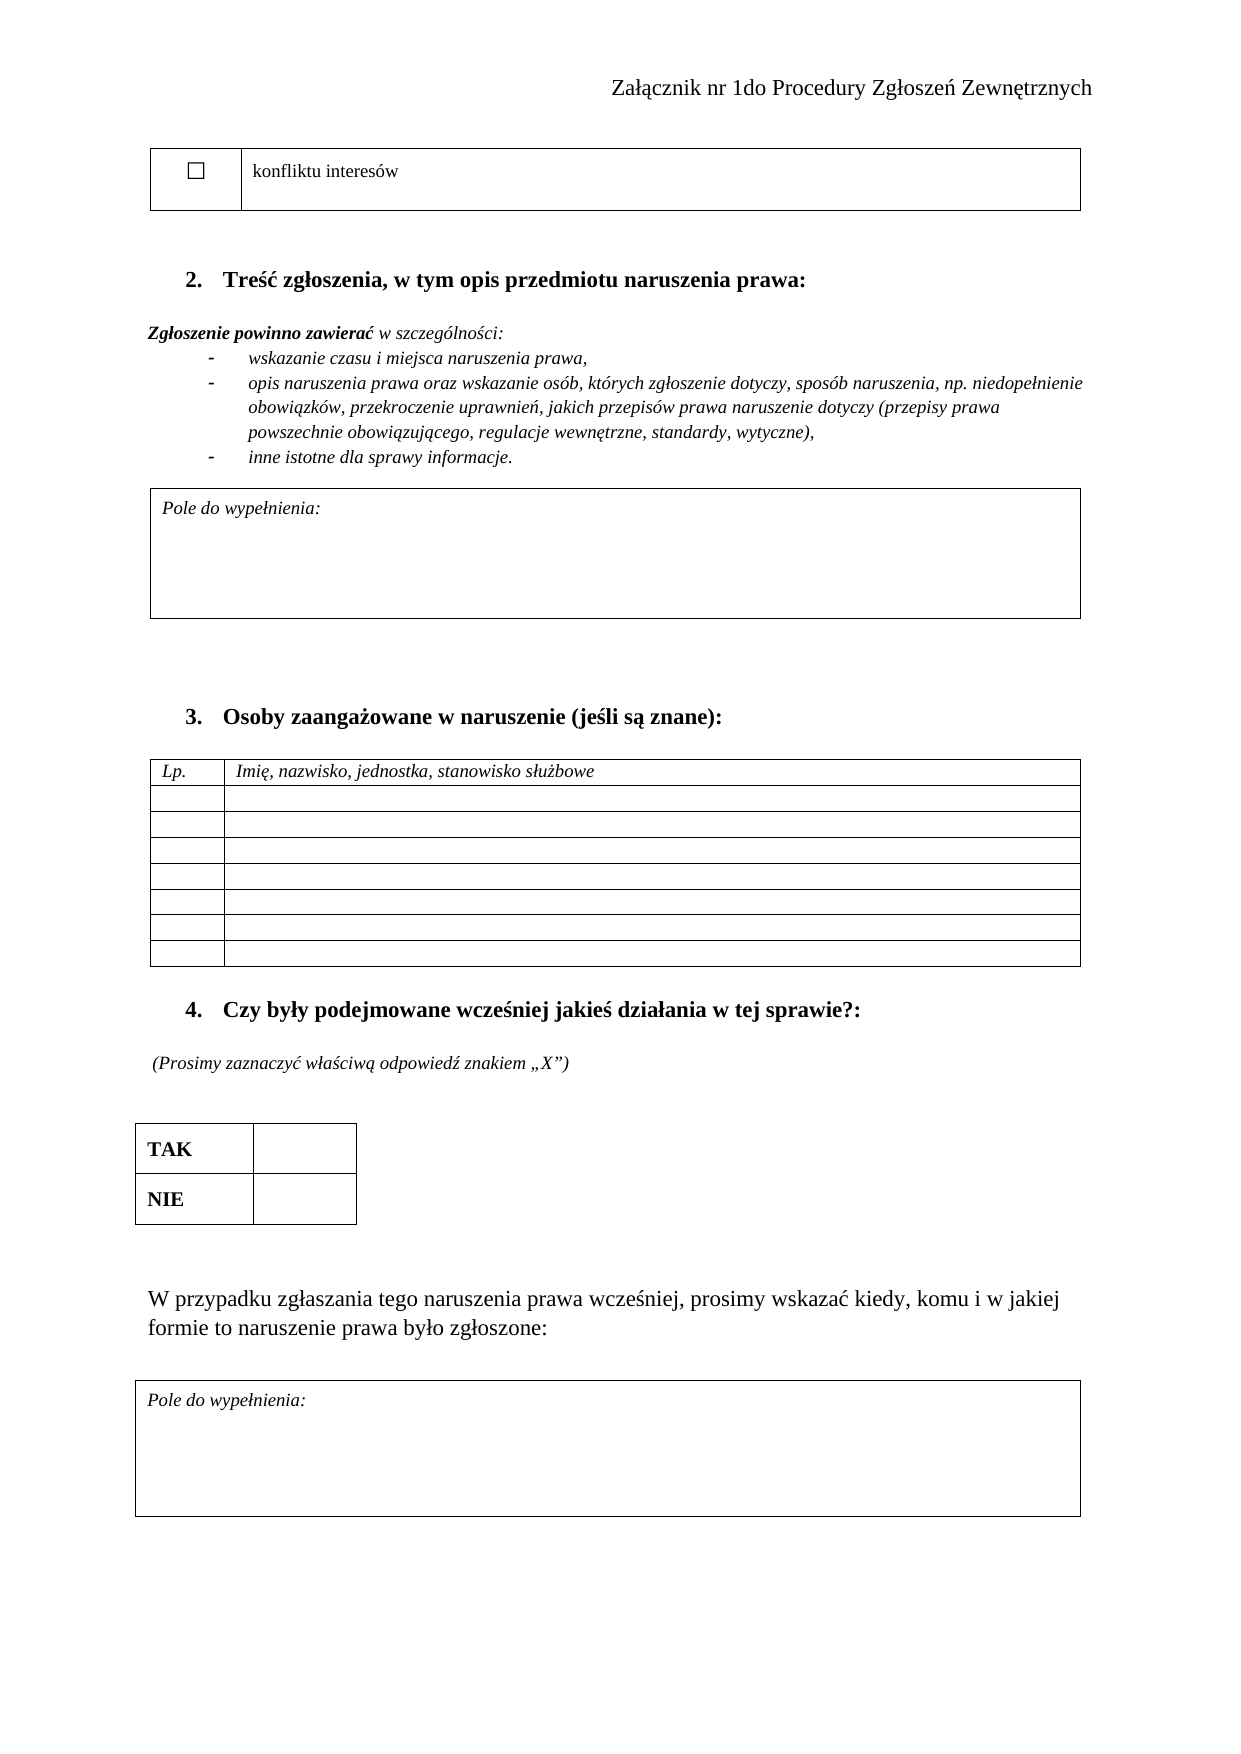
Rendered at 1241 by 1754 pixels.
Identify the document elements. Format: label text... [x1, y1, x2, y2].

table_cell [151, 786, 224, 811]
table_cell [225, 812, 1080, 837]
table_header Pole do wypełnienia: [151, 489, 1080, 617]
subtitle W przypadku zgłaszania tego naruszenia prawa wcześniej, prosimy wskazać kiedy, komu i w jakiej formie to naruszenie prawa było zgłoszone: [148, 1285, 1093, 1340]
table_cell [151, 915, 224, 940]
table_cell [225, 941, 1080, 966]
table_header Pole do wypełnienia: [136, 1381, 1080, 1516]
table_header Lp. [151, 760, 224, 785]
table_cell [151, 890, 224, 914]
text Zgłoszenie powinno zawierać w szczególności: [148, 322, 1093, 344]
table_header TAK [136, 1124, 253, 1173]
table_cell konfliktu interesów [242, 149, 1080, 210]
list wskazanie czasu i miejsca naruszenia prawa, [207, 347, 1093, 368]
table_cell [151, 812, 224, 837]
table_cell [151, 838, 224, 863]
table_cell [225, 890, 1080, 914]
list opis naruszenia prawa oraz wskazanie osób, których zgłoszenie dotyczy, sposób naruszenia, np. niedopełnienie obowiązków, przekroczenie uprawnień, jakich przepisów prawa naruszenie dotyczy (przepisy prawa powszechnie obowiązującego, regulacje wewnętrzne, standardy, wytyczne), [207, 372, 1093, 443]
table_cell NIE [136, 1174, 253, 1223]
list Czy były podejmowane wcześniej jakieś działania w tej sprawie?: [185, 996, 1093, 1023]
table_cell [254, 1174, 356, 1223]
table_cell [225, 864, 1080, 888]
table_header Imię, nazwisko, jednostka, stanowisko służbowe [225, 760, 1080, 785]
list inne istotne dla sprawy informacje. [207, 446, 1093, 468]
table_cell [151, 941, 224, 966]
table_cell [225, 838, 1080, 863]
table_cell [225, 786, 1080, 811]
table_cell [151, 864, 224, 888]
list Osoby zaangażowane w naruszenie (jeśli są znane): [185, 703, 1093, 729]
table_header [254, 1124, 356, 1173]
table_cell [225, 915, 1080, 940]
text (Prosimy zaznaczyć właściwą odpowiedź znakiem „X”) [148, 1052, 1093, 1073]
list Treść zgłoszenia, w tym opis przedmiotu naruszenia prawa: [185, 267, 1093, 293]
